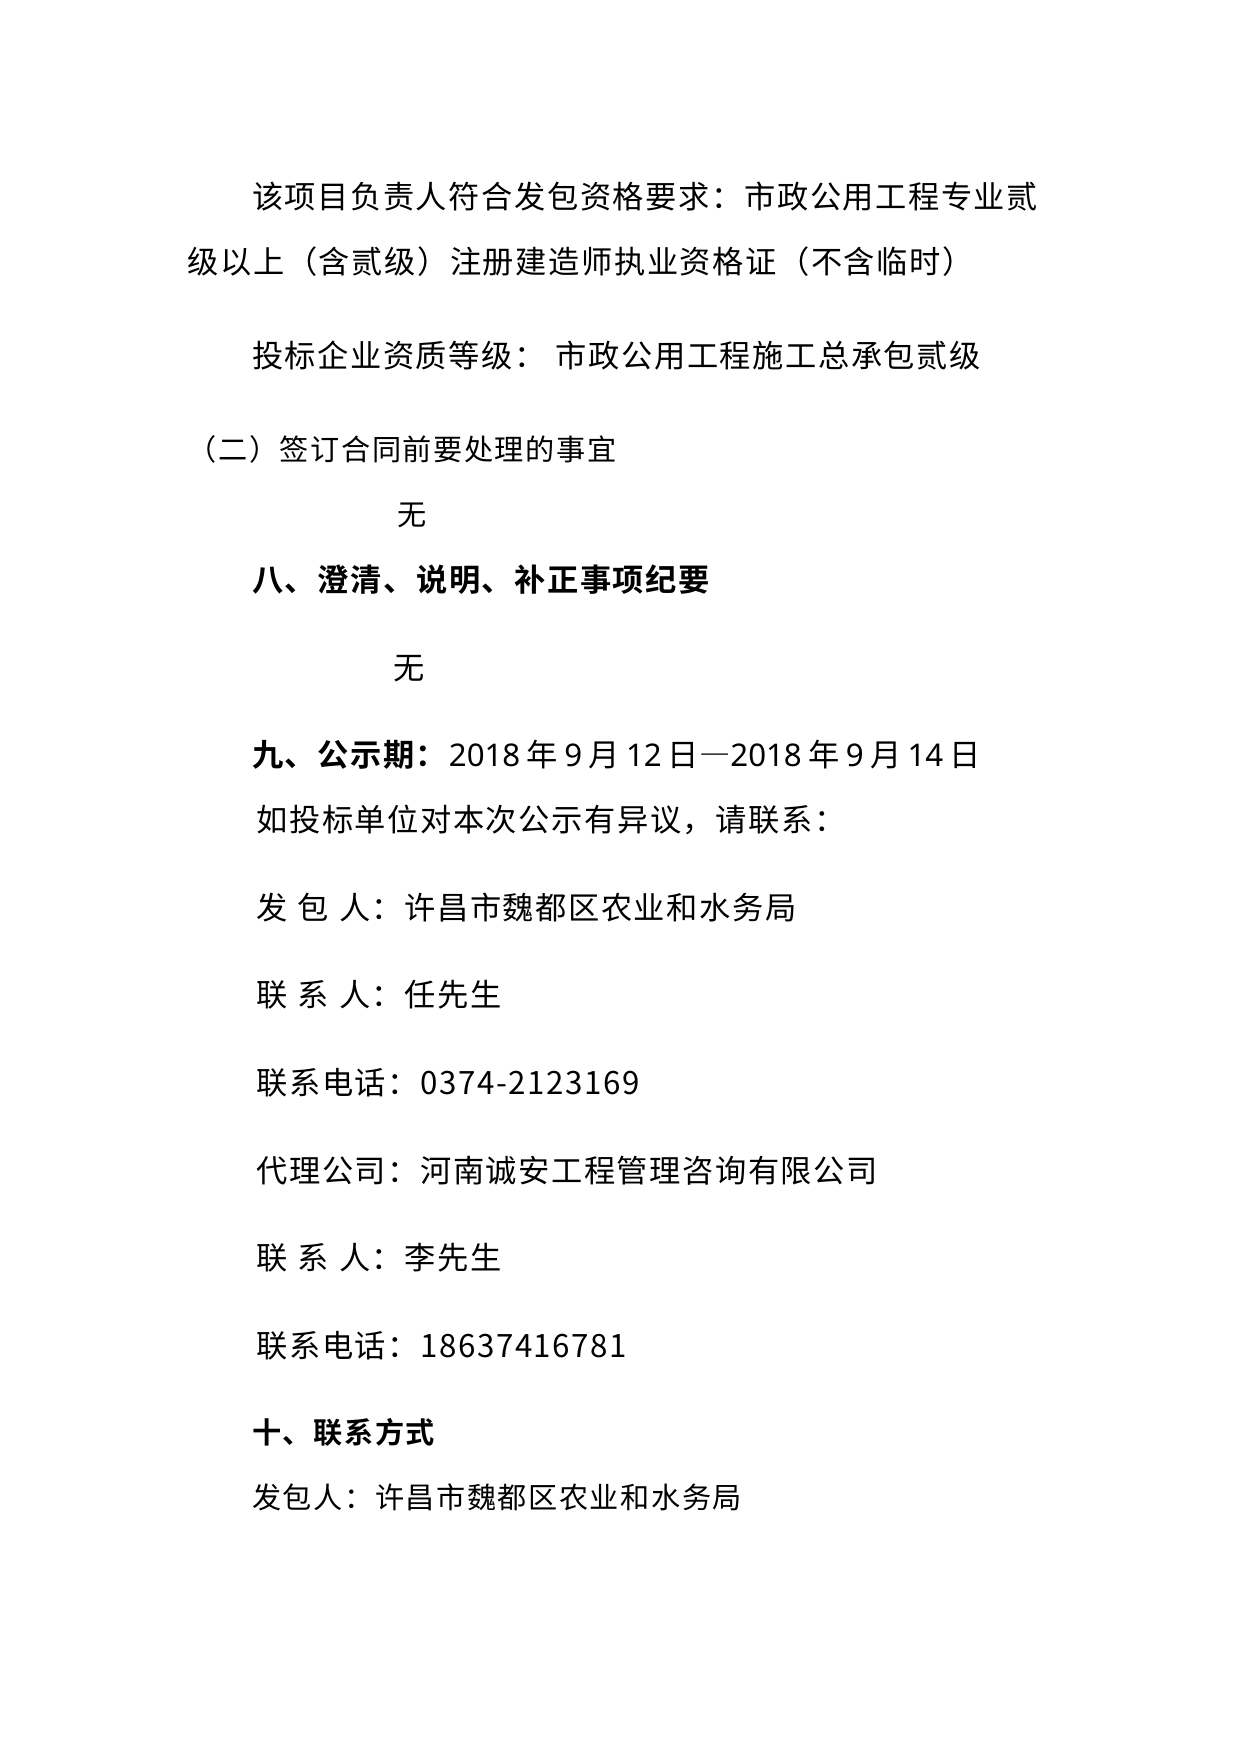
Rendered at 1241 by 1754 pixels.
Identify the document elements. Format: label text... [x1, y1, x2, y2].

text 九、公示期：2018年9月12日—2018年9月14日 [187, 721, 1053, 786]
text 联 系 人：李先生 [187, 1223, 1053, 1288]
text 联系电话：18637416781 [187, 1311, 1053, 1376]
text 联系电话：0374-2123169 [187, 1048, 1053, 1113]
text 无 [187, 633, 1053, 698]
text 该项目负责人符合发包资格要求：市政公用工程专业贰级以上（含贰级）注册建造师执业资格证（不含临时） [187, 162, 1053, 292]
list 澄清、说明、补正事项纪要 [187, 545, 1053, 610]
text 代理公司：河南诚安工程管理咨询有限公司 [187, 1136, 1053, 1201]
text （二）签订合同前要处理的事宜 [187, 415, 1053, 480]
text 发 包 人：许昌市魏都区农业和水务局 [187, 873, 1053, 938]
text 无 [187, 480, 1053, 545]
text 如投标单位对本次公示有异议，请联系： [187, 786, 1053, 851]
text 联 系 人：任先生 [187, 961, 1053, 1026]
text 发包人：许昌市魏都区农业和水务局 [187, 1464, 1053, 1529]
text 十、联系方式 [187, 1399, 1053, 1464]
text 投标企业资质等级： 市政公用工程施工总承包贰级 [187, 321, 1053, 386]
